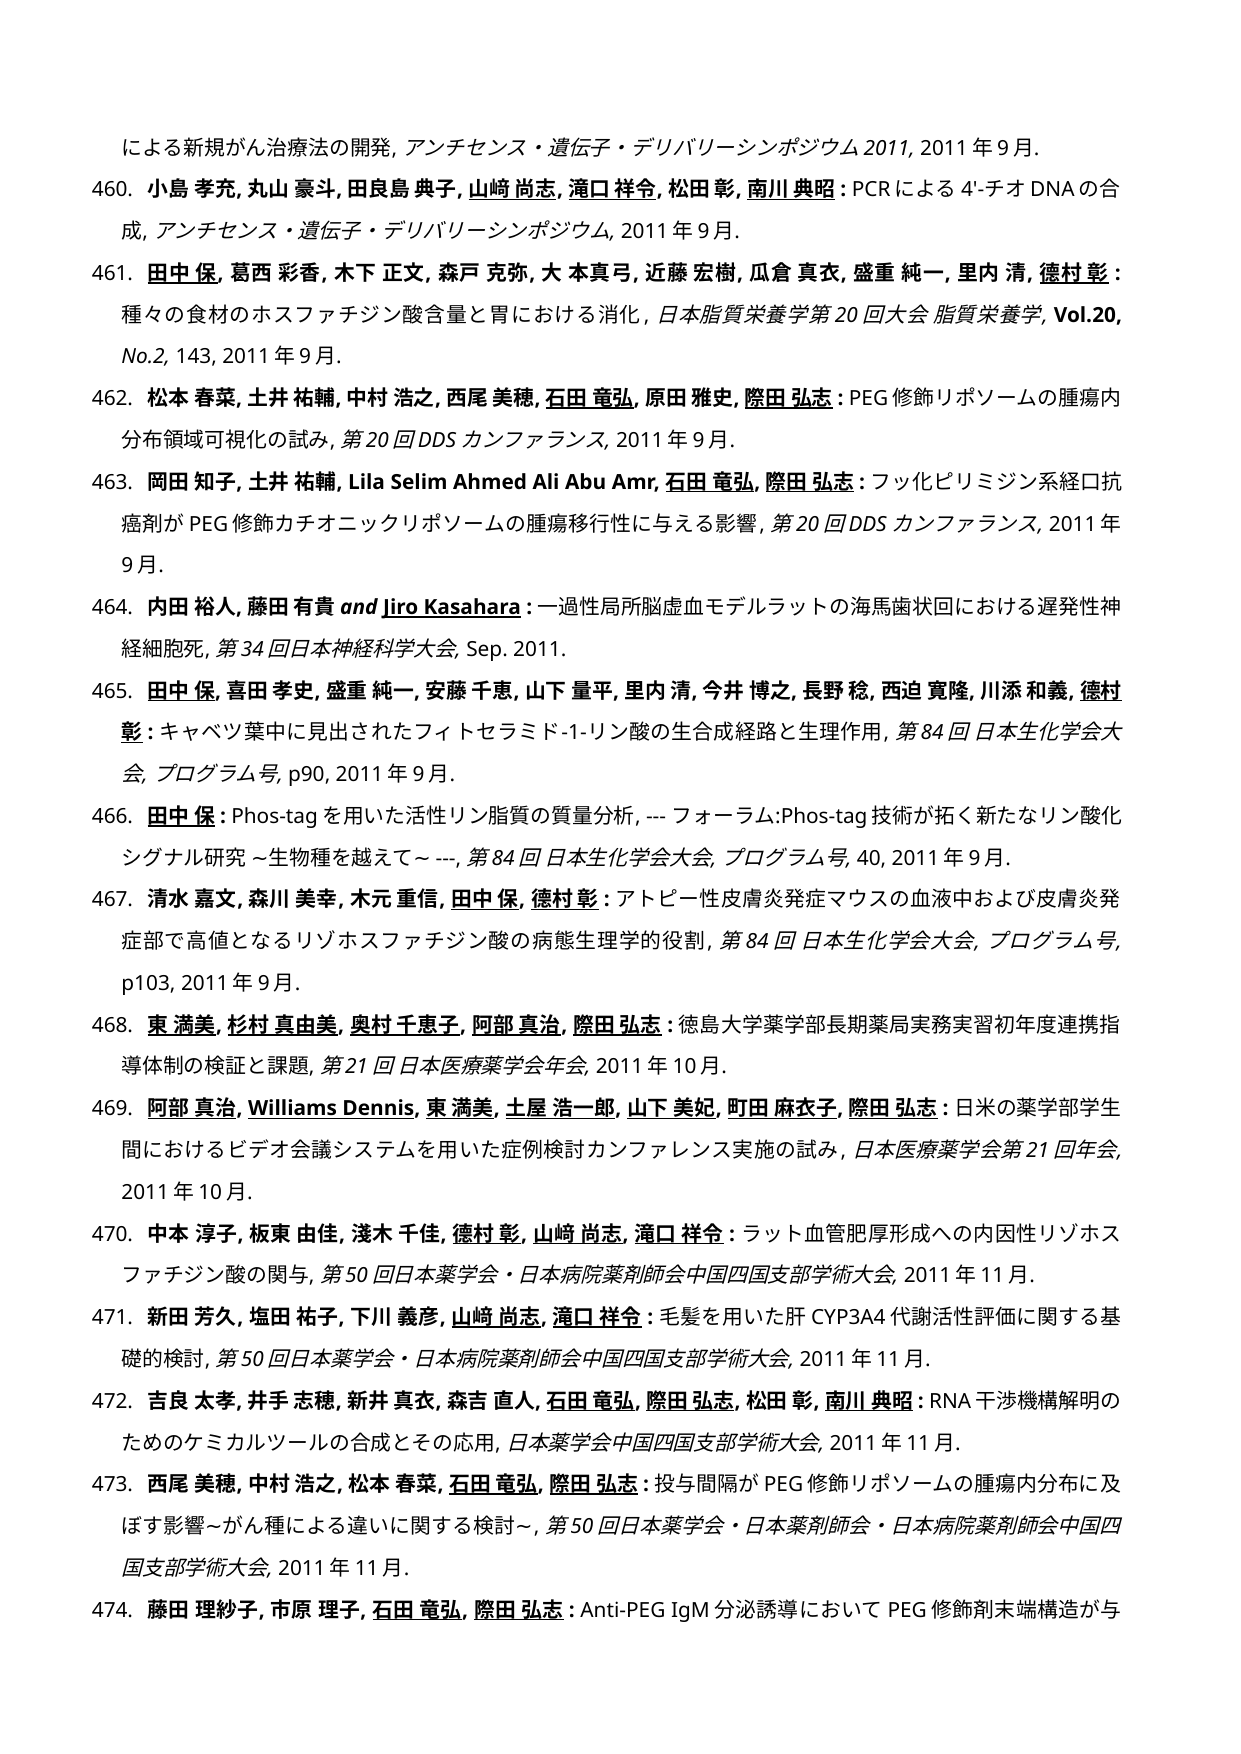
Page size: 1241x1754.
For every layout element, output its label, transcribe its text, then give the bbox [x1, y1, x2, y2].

list 松本 春菜, 土井 祐輔, 中村 浩之, 西尾 美穂, 石田 竜弘, 原田 雅史, 際田 弘志 : PEG修飾リポソームの腫瘍内分布領域可視化の試み, 第20回DDSカンファランス, 2011年9月. [92, 376, 1122, 459]
list 中本 淳子, 板東 由佳, 淺木 千佳, 德村 彰, 山﨑 尚志, 滝口 祥令 : ラット血管肥厚形成への内因性リゾホスファチジン酸の関与, 第50回日本薬学会・日本病院薬剤師会中国四国支部学術大会, 2011年11月. [92, 1211, 1122, 1295]
list 田中 保, 葛西 彩香, 木下 正文, 森戸 克弥, 大 本真弓, 近藤 宏樹, 瓜倉 真衣, 盛重 純一, 里内 清, 德村 彰 : 種々の食材のホスファチジン酸含量と胃における消化, 日本脂質栄養学第20回大会 脂質栄養学, Vol.20, No.2, 143, 2011年9月. [92, 250, 1122, 376]
list 岡田 知子, 土井 祐輔, Lila Selim Ahmed Ali Abu Amr, 石田 竜弘, 際田 弘志 : フッ化ピリミジン系経口抗癌剤がPEG修飾カチオニックリポソームの腫瘍移行性に与える影響, 第20回DDSカンファランス, 2011年9月. [92, 459, 1122, 584]
list 田中 保, 喜田 孝史, 盛重 純一, 安藤 千恵, 山下 量平, 里内 清, 今井 博之, 長野 稔, 西迫 寛隆, 川添 和義, 德村 彰 : キャベツ葉中に見出されたフィトセラミド-1-リン酸の生合成経路と生理作用, 第84回 日本生化学会大会, プログラム号, p90, 2011年9月. [92, 668, 1122, 793]
list 西尾 美穂, 中村 浩之, 松本 春菜, 石田 竜弘, 際田 弘志 : 投与間隔がPEG修飾リポソームの腫瘍内分布に及ぼす影響∼がん種による違いに関する検討∼, 第50回日本薬学会・日本薬剤師会・日本病院薬剤師会中国四国支部学術大会, 2011年11月. [92, 1462, 1122, 1587]
list 阿部 真治, Williams Dennis, 東 満美, 土屋 浩一郎, 山下 美妃, 町田 麻衣子, 際田 弘志 : 日米の薬学部学生間におけるビデオ会議システムを用いた症例検討カンファレンス実施の試み, 日本医療薬学会第21回年会, 2011年10月. [92, 1086, 1122, 1211]
list 内田 裕人, 藤田 有貴 and Jiro Kasahara : 一過性局所脳虚血モデルラットの海馬歯状回における遅発性神経細胞死, 第34回日本神経科学大会, Sep. 2011. [92, 584, 1122, 668]
list 田中 保 : Phos-tagを用いた活性リン脂質の質量分析, --- フォーラム:Phos-tag技術が拓く新たなリン酸化シグナル研究 ∼生物種を越えて∼ ---, 第84回 日本生化学会大会, プログラム号, 40, 2011年9月. [92, 793, 1122, 877]
list 吉良 太孝, 井手 志穂, 新井 真衣, 森吉 直人, 石田 竜弘, 際田 弘志, 松田 彰, 南川 典昭 : RNA干渉機構解明のためのケミカルツールの合成とその応用, 日本薬学会中国四国支部学術大会, 2011年11月. [92, 1378, 1122, 1462]
list 新田 芳久, 塩田 祐子, 下川 義彦, 山﨑 尚志, 滝口 祥令 : 毛髪を用いた肝CYP3A4代謝活性評価に関する基礎的検討, 第50回日本薬学会・日本病院薬剤師会中国四国支部学術大会, 2011年11月. [92, 1295, 1122, 1378]
list 東 満美, 杉村 真由美, 奥村 千恵子, 阿部 真治, 際田 弘志 : 徳島大学薬学部長期薬局実務実習初年度連携指導体制の検証と課題, 第21回 日本医療薬学会年会, 2011年10月. [92, 1002, 1122, 1086]
list 小島 孝充, 丸山 豪斗, 田良島 典子, 山﨑 尚志, 滝口 祥令, 松田 彰, 南川 典昭 : PCRによる4'-チオDNAの合成, アンチセンス・遺伝子・デリバリーシンポジウム, 2011年9月. [92, 167, 1122, 250]
list 清水 嘉文, 森川 美幸, 木元 重信, 田中 保, 德村 彰 : アトピー性皮膚炎発症マウスの血液中および皮膚炎発症部で高値となるリゾホスファチジン酸の病態生理学的役割, 第84回 日本生化学会大会, プログラム号, p103, 2011年9月. [92, 877, 1122, 1002]
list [92, 1587, 1122, 1629]
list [92, 125, 1122, 167]
